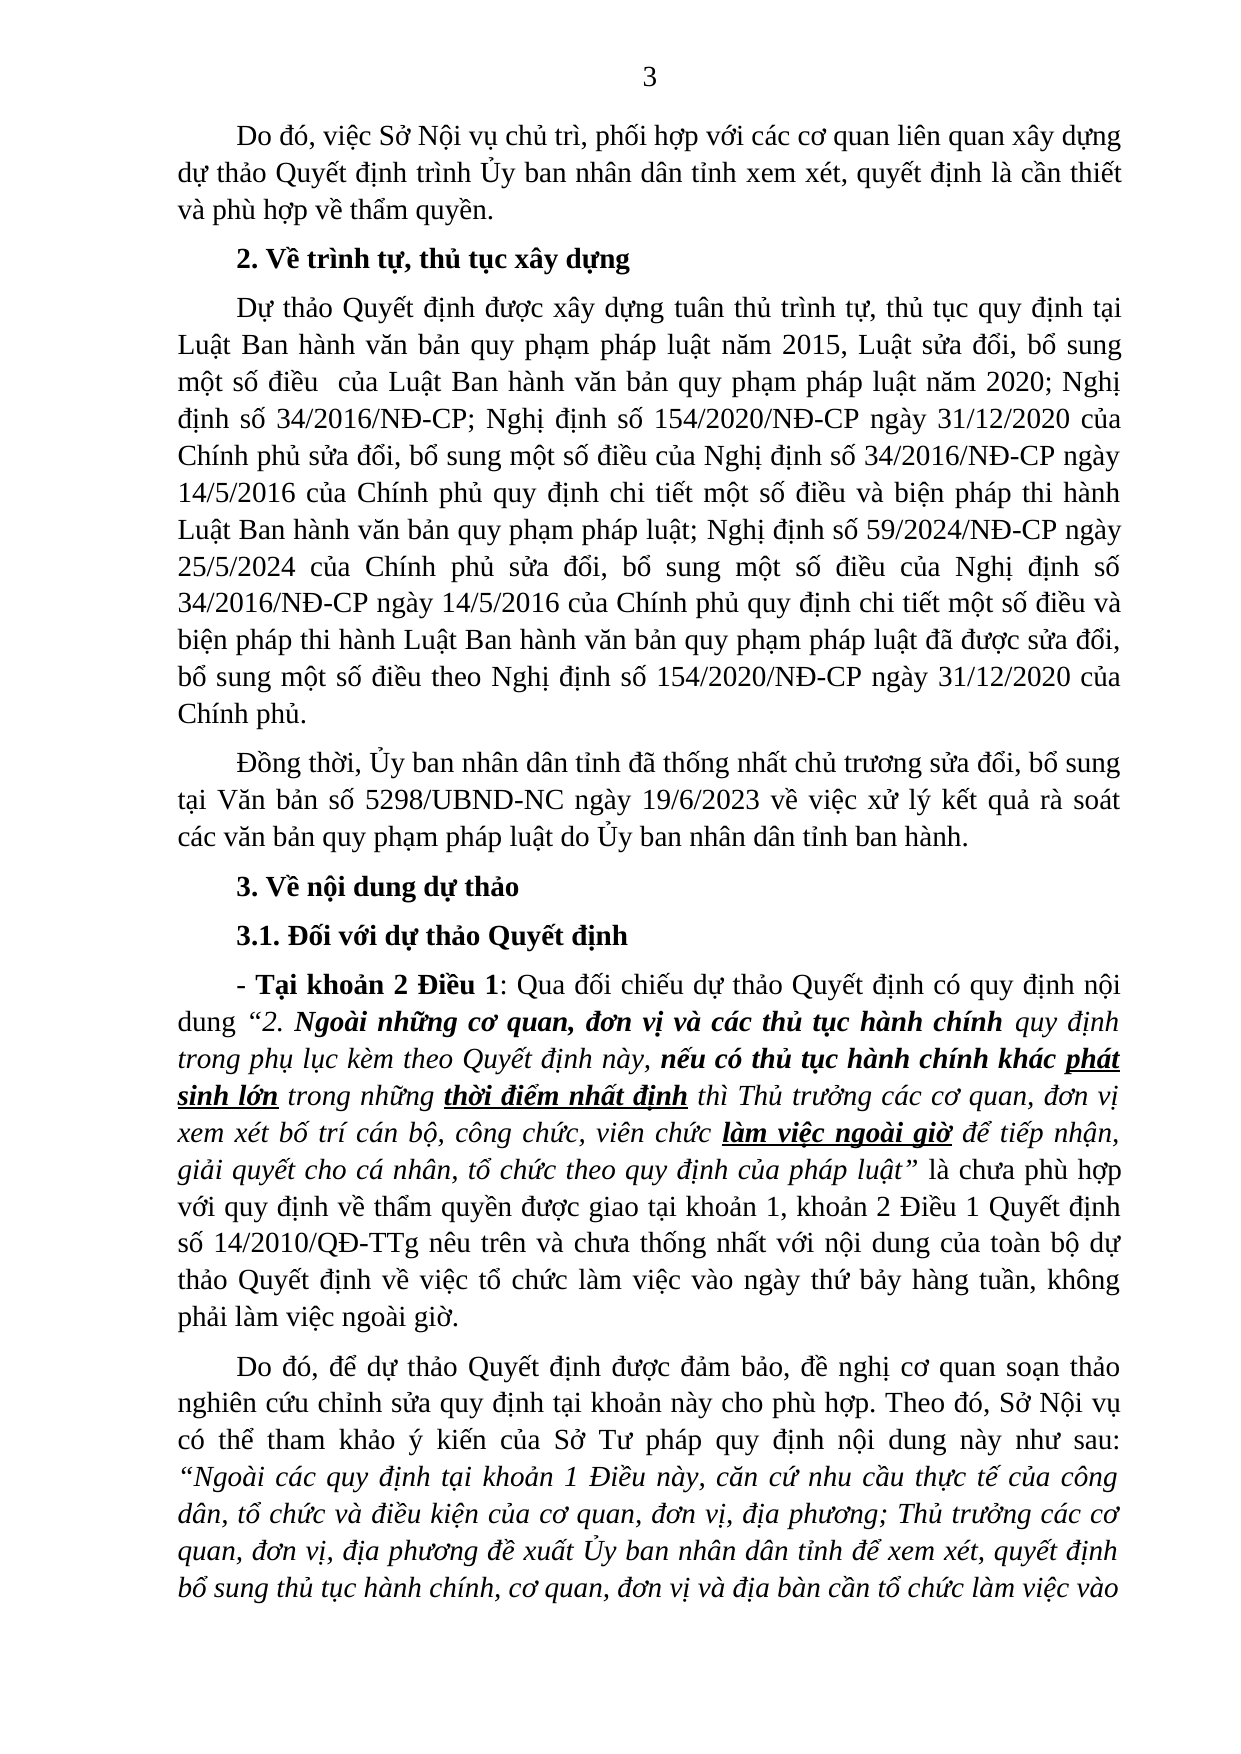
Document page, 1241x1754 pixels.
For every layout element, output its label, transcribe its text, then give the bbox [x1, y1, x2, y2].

text 3.1. Đối với dự thảo Quyết định [177, 918, 1123, 952]
text 3. Về nội dung dự thảo [177, 869, 1123, 902]
text Do đó, việc Sở Nội vụ chủ trì, phối hợp với các cơ quan liên quan xây dựng dự thảo Quyết định trình Ủy ban nhân dân tỉnh xem xét, quyết định là cần thiết và phù hợp về thẩm quyền. [177, 118, 1122, 225]
text 2. Về trình tự, thủ tục xây dựng [177, 241, 1122, 275]
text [177, 1349, 1122, 1603]
text - Tại khoản 2 Điều 1: Qua đối chiếu dự thảo Quyết định có quy định nội dung “2. Ngoài những cơ quan, đơn vị và các thủ tục hành chính quy định trong phụ lục kèm theo Quyết định này, nếu có thủ tục hành chính khác phát sinh lớn trong những thời điểm nhất định thì Thủ trưởng các cơ quan, đơn vị xem xét bố trí cán bộ, công chức, viên chức làm việc ngoài giờ để tiếp nhận, giải quyết cho cá nhân, tổ chức theo quy định của pháp luật” là chưa phù hợp với quy định về thẩm quyền được giao tại khoản 1, khoản 2 Điều 1 Quyết định số 14/2010/QĐ-TTg nêu trên và chưa thống nhất với nội dung của toàn bộ dự thảo Quyết định về việc tổ chức làm việc vào ngày thứ bảy hàng tuần, không phải làm việc ngoài giờ. [177, 967, 1122, 1333]
text Đồng thời, Ủy ban nhân dân tỉnh đã thống nhất chủ trương sửa đổi, bổ sung tại Văn bản số 5298/UBND-NC ngày 19/6/2023 về việc xử lý kết quả rà soát các văn bản quy phạm pháp luật do Ủy ban nhân dân tỉnh ban hành. [177, 746, 1122, 853]
text Dự thảo Quyết định được xây dựng tuân thủ trình tự, thủ tục quy định tại Luật Ban hành văn bản quy phạm pháp luật năm 2015, Luật sửa đổi, bổ sung một số điều của Luật Ban hành văn bản quy phạm pháp luật năm 2020; Nghị định số 34/2016/NĐ-CP; Nghị định số 154/2020/NĐ-CP ngày 31/12/2020 của Chính phủ sửa đổi, bổ sung một số điều của Nghị định số 34/2016/NĐ-CP ngày 14/5/2016 của Chính phủ quy định chi tiết một số điều và biện pháp thi hành Luật Ban hành văn bản quy phạm pháp luật; Nghị định số 59/2024/NĐ-CP ngày 25/5/2024 của Chính phủ sửa đổi, bổ sung một số điều của Nghị định số 34/2016/NĐ-CP ngày 14/5/2016 của Chính phủ quy định chi tiết một số điều và biện pháp thi hành Luật Ban hành văn bản quy phạm pháp luật đã được sửa đổi, bổ sung một số điều theo Nghị định số 154/2020/NĐ-CP ngày 31/12/2020 của Chính phủ. [177, 291, 1122, 549]
